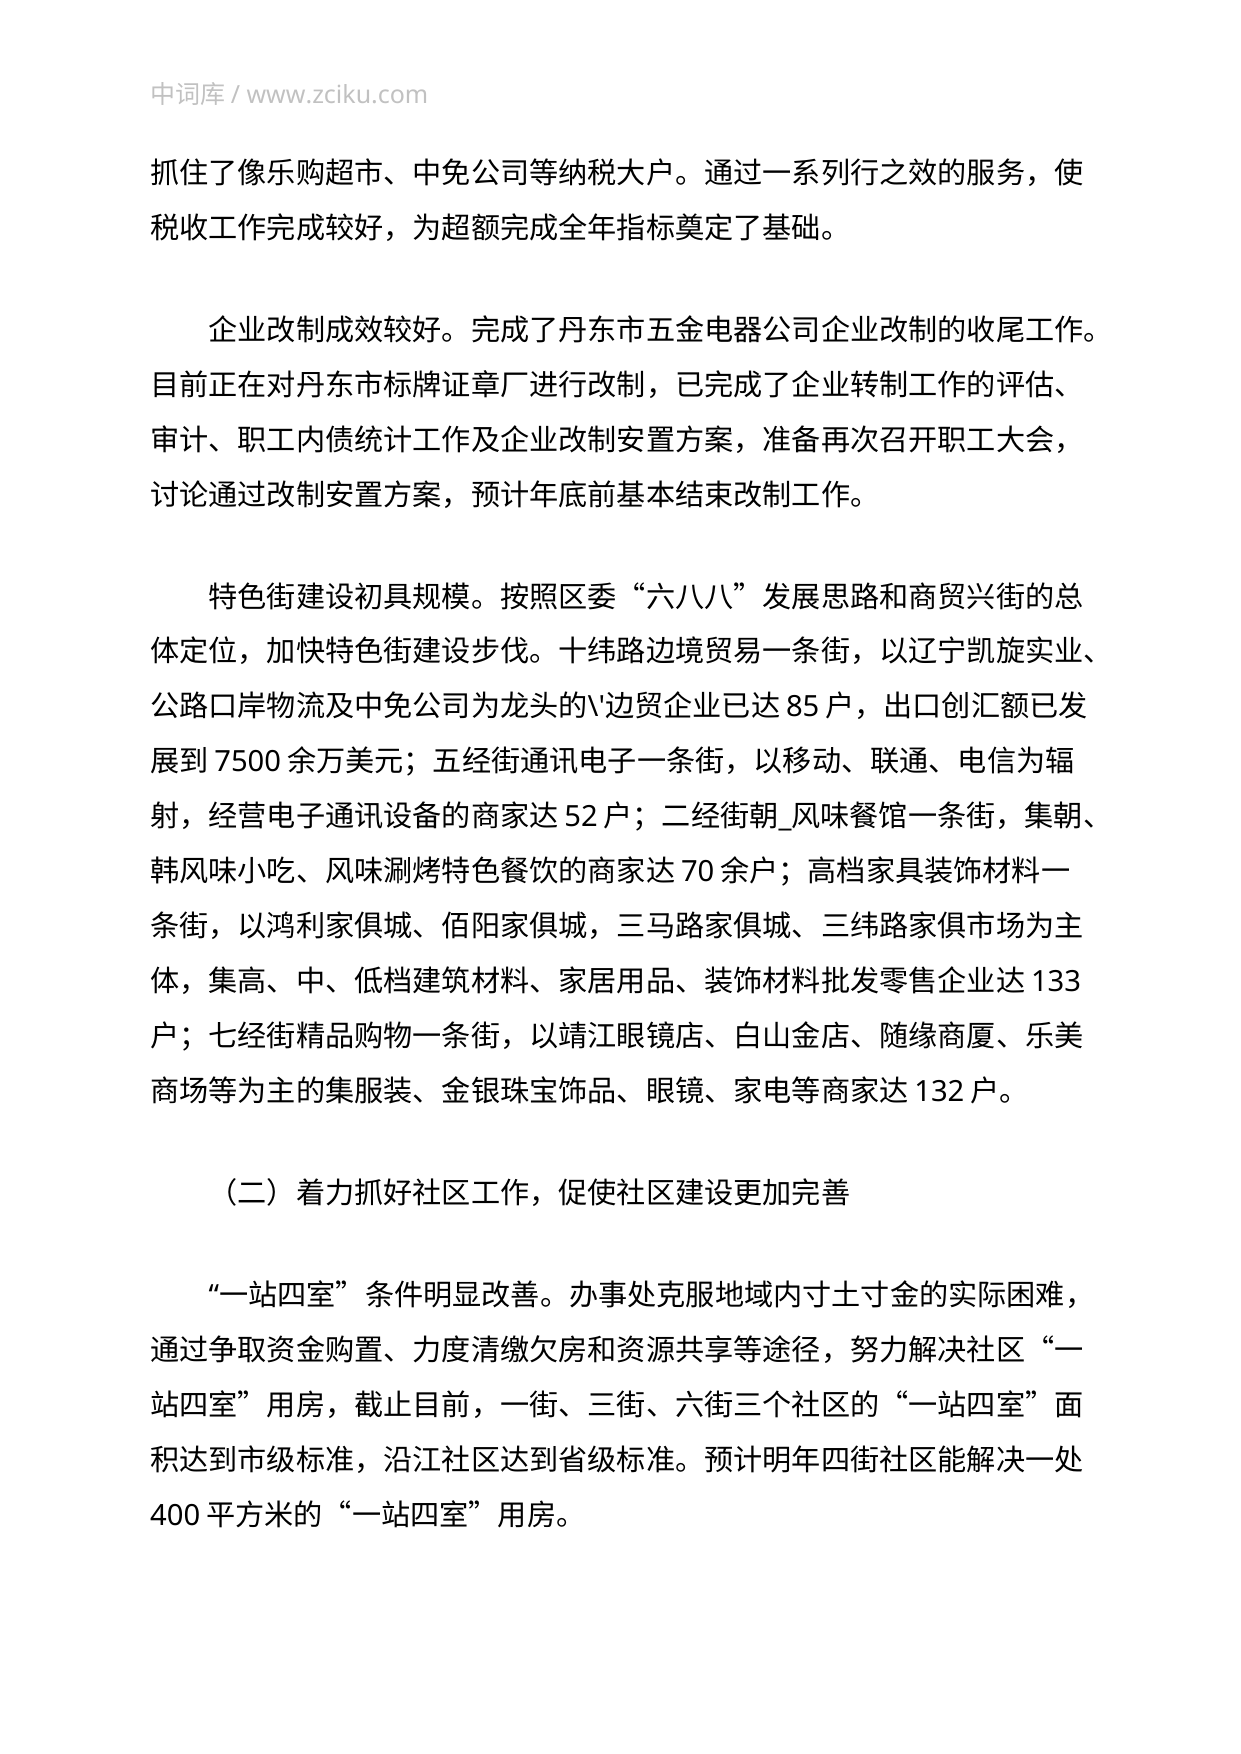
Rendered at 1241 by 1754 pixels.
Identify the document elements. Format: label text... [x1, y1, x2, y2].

text “一站四室”条件明显改善。办事处克服地域内寸土寸金的实际困难，通过争取资金购置、力度清缴欠房和资源共享等途径，努力解决社区“一站四室”用房，截止目前，一街、三街、六街三个社区的“一站四室”面积达到市级标准，沿江社区达到省级标准。预计明年四街社区能解决一处400平方米的“一站四室”用房。 [150, 1271, 1090, 1533]
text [150, 150, 1090, 247]
text （二）着力抓好社区工作，促使社区建设更加完善 [150, 1170, 1090, 1212]
text 特色街建设初具规模。按照区委“六八八”发展思路和商贸兴街的总体定位，加快特色街建设步伐。十纬路边境贸易一条街，以辽宁凯旋实业、公路口岸物流及中免公司为龙头的\'边贸企业已达85户，出口创汇额已发展到7500余万美元；五经街通讯电子一条街，以移动、联通、电信为辐射，经营电子通讯设备的商家达52户；二经街朝_风味餐馆一条街，集朝、韩风味小吃、风味涮烤特色餐饮的商家达70余户；高档家具装饰材料一条街，以鸿利家俱城、佰阳家俱城，三马路家俱城、三纬路家俱市场为主体，集高、中、低档建筑材料、家居用品、装饰材料批发零售企业达133户；七经街精品购物一条街，以靖江眼镜店、白山金店、随缘商厦、乐美商场等为主的集服装、金银珠宝饰品、眼镜、家电等商家达132户。 [150, 573, 1090, 1110]
text 企业改制成效较好。完成了丹东市五金电器公司企业改制的收尾工作。目前正在对丹东市标牌证章厂进行改制，已完成了企业转制工作的评估、审计、职工内债统计工作及企业改制安置方案，准备再次召开职工大会，讨论通过改制安置方案，预计年底前基本结束改制工作。 [150, 307, 1090, 514]
